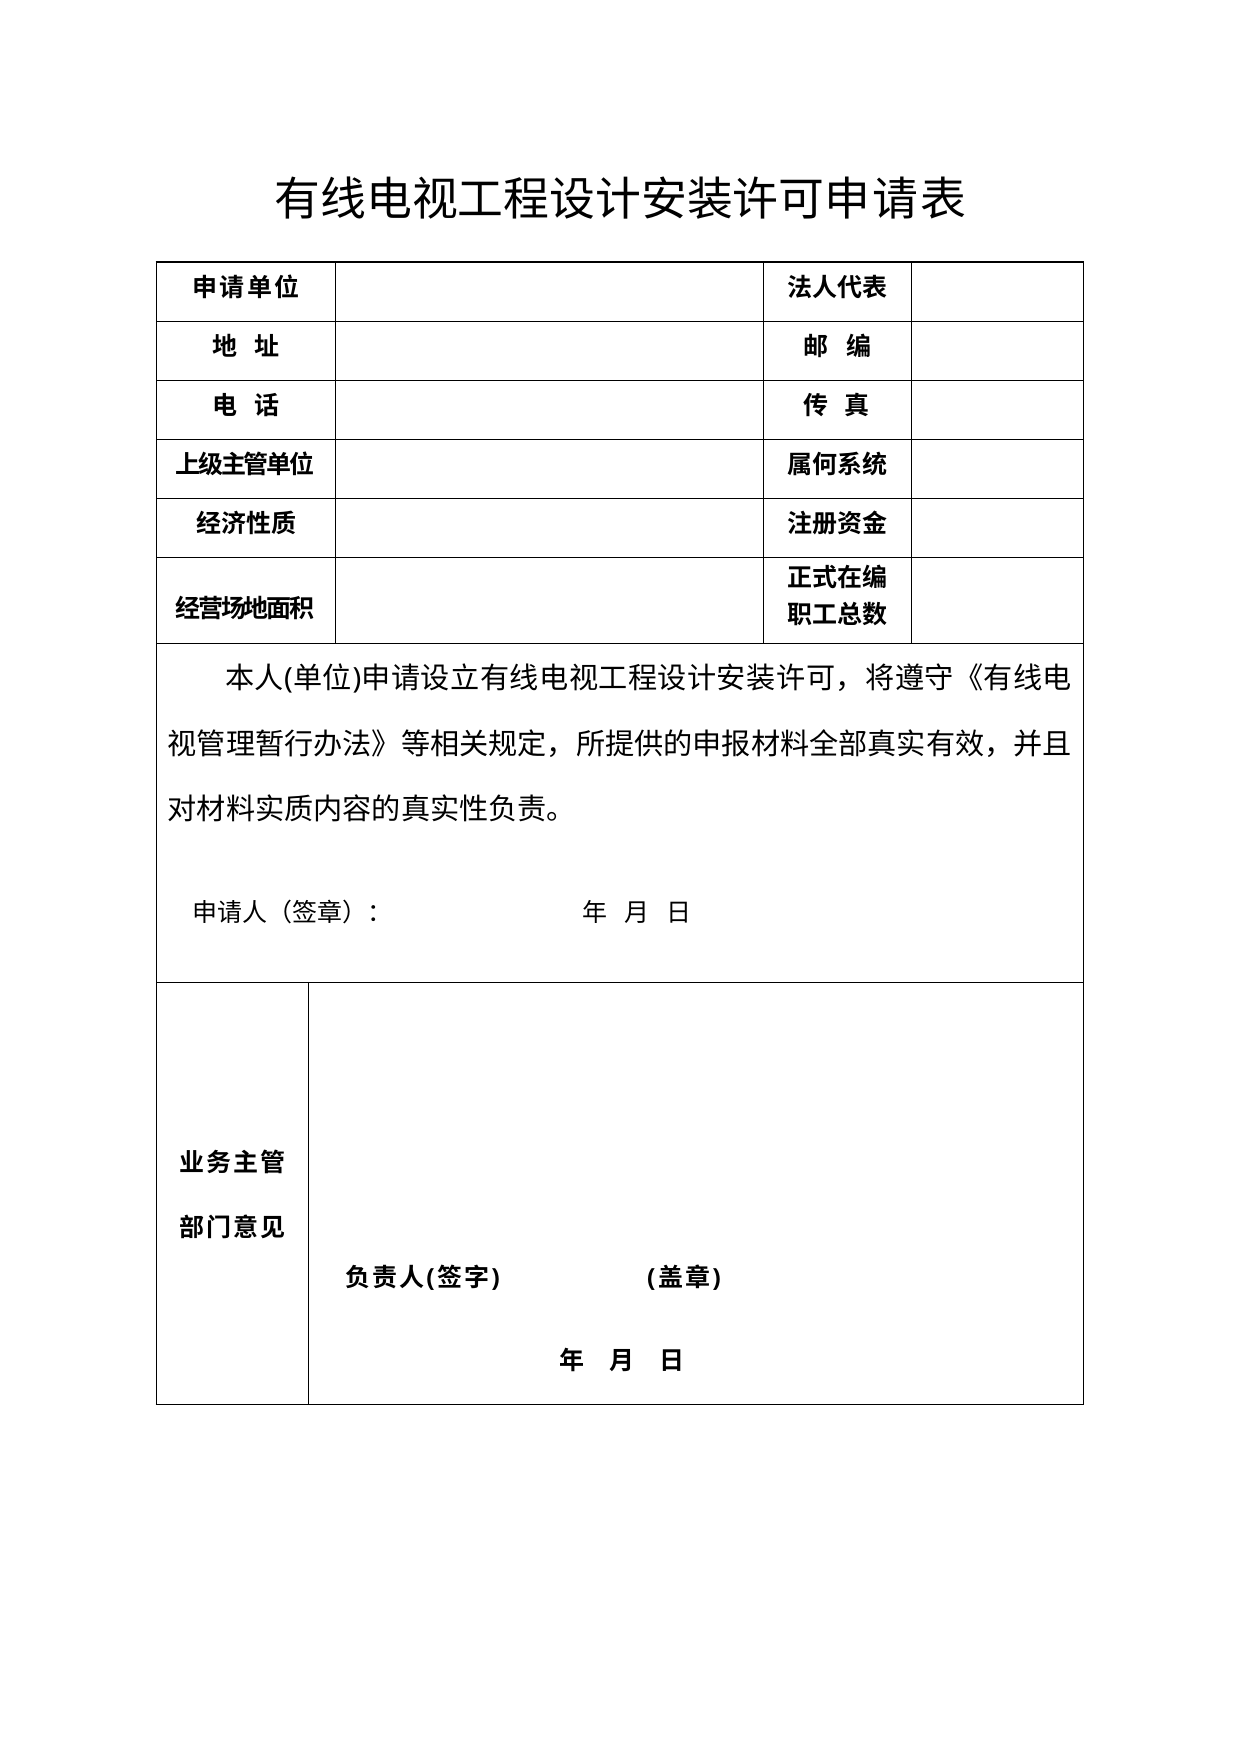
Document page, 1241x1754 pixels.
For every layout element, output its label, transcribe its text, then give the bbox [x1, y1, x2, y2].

table_cell 业务主管部门意见 [157, 983, 308, 1403]
table_cell 电 话 [157, 381, 335, 439]
text 有线电视工程设计安装许可申请表 [187, 162, 1053, 228]
table_cell 上级主管单位 [157, 440, 335, 498]
table_cell 地 址 [157, 322, 335, 379]
table_cell [912, 322, 1083, 379]
table_cell [336, 499, 763, 557]
table_cell 经济性质 [157, 499, 335, 557]
table_cell [912, 440, 1083, 498]
table_cell [912, 381, 1083, 439]
table_header [912, 263, 1083, 321]
table_header 法人代表 [764, 263, 911, 321]
table_cell [336, 381, 763, 439]
table_header [336, 263, 763, 321]
table_cell 本人(单位)申请设立有线电视工程设计安装许可，将遵守《有线电视管理暂行办法》等相关规定，所提供的申报材料全部真实有效，并且对材料实质内容的真实性负责。 申请人（签章）： 年 月 日 [157, 644, 1083, 982]
table_cell [336, 322, 763, 379]
table_cell 邮 编 [764, 322, 911, 379]
table_cell 经营场地面积 [157, 558, 335, 643]
table_cell 属何系统 [764, 440, 911, 498]
table_cell 正式在编 职工总数 [764, 558, 911, 643]
table_cell [336, 440, 763, 498]
table_cell 负责人(签字) (盖章) 年 月 日 [309, 983, 1083, 1403]
table_cell 传 真 [764, 381, 911, 439]
table_cell [336, 558, 763, 643]
table_cell [912, 499, 1083, 557]
table_cell [912, 558, 1083, 643]
table_cell 注册资金 [764, 499, 911, 557]
table_header 申请单位 [157, 263, 335, 321]
